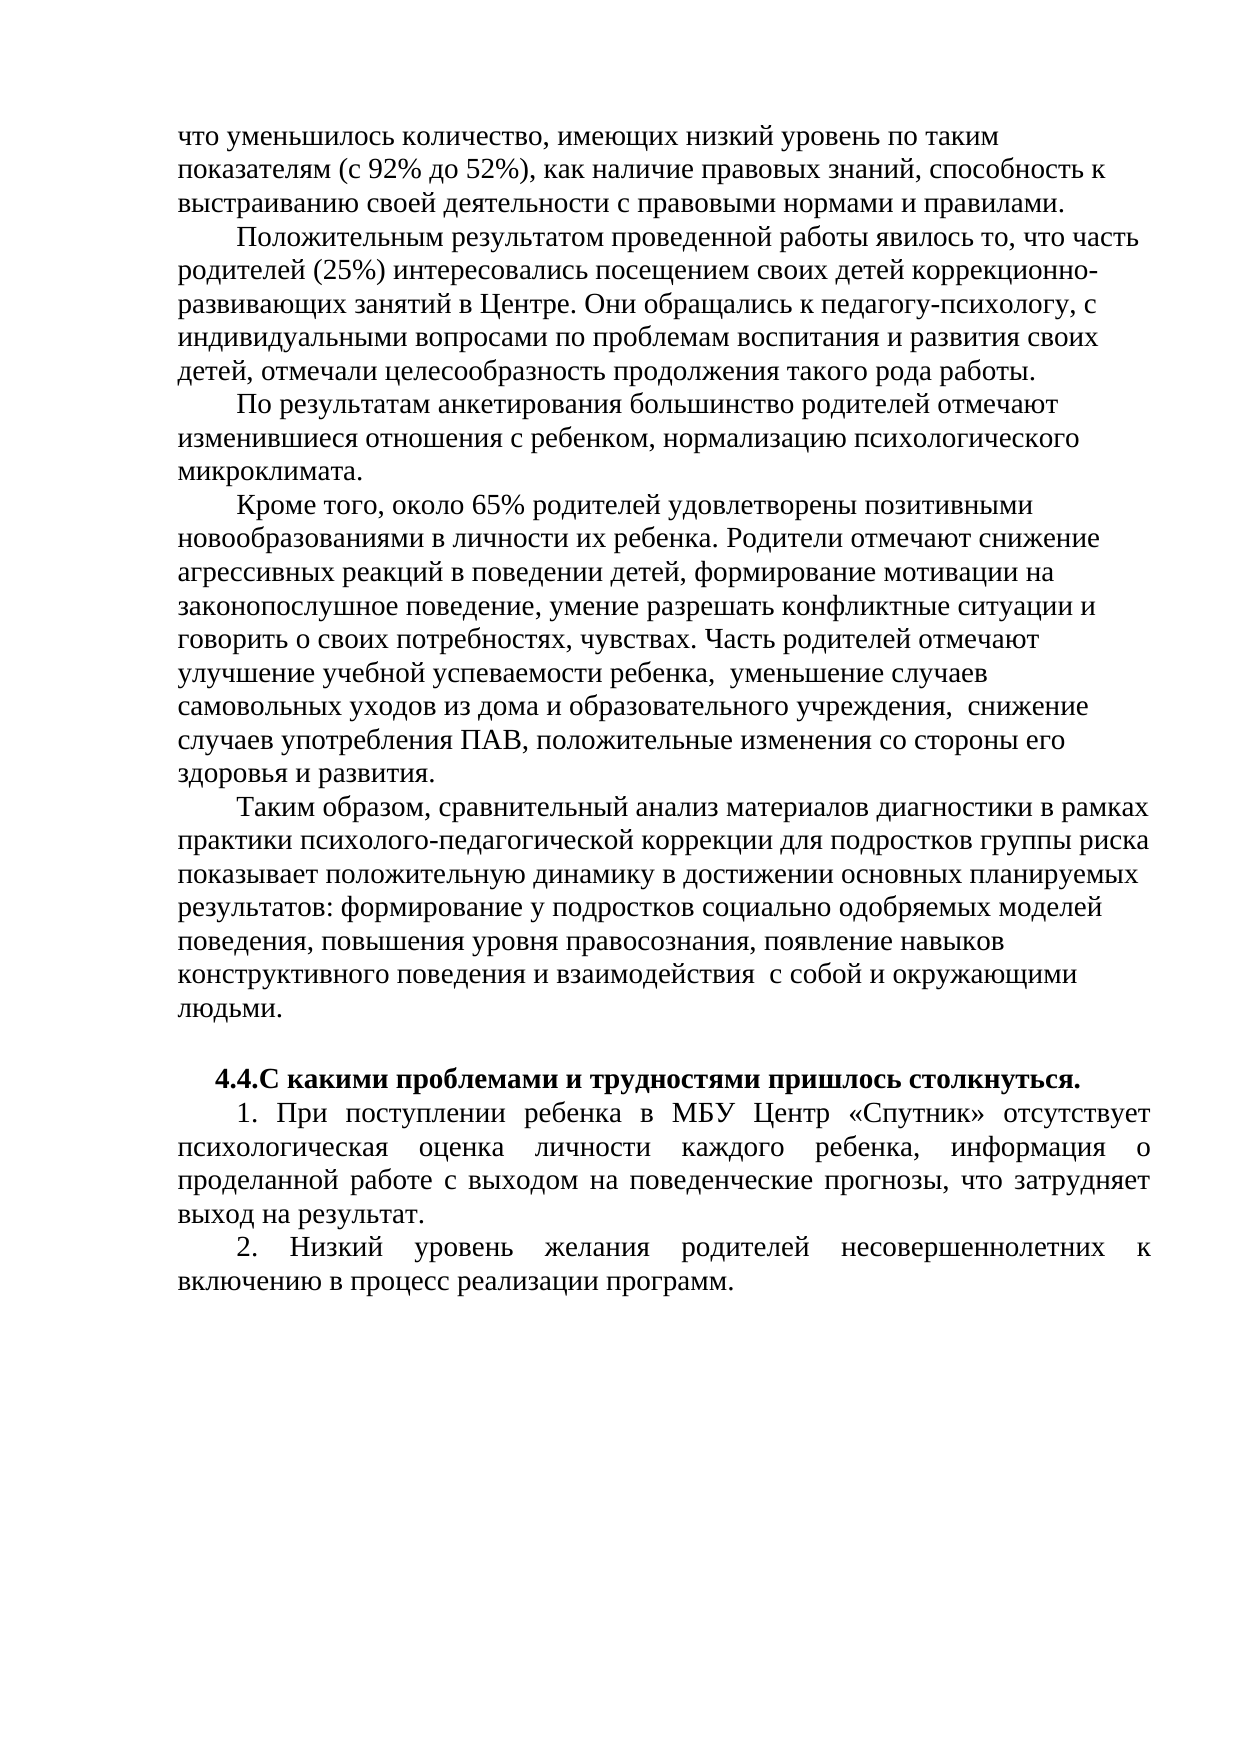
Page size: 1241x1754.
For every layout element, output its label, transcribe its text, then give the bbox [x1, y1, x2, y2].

text 2. Низкий уровень желания родителей несовершеннолетних к включению в процесс реализации программ. [177, 1229, 1152, 1296]
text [177, 118, 1152, 219]
text 1. При поступлении ребенка в МБУ Центр «Спутник» отсутствует психологическая оценка личности каждого ребенка, информация о проделанной работе с выходом на поведенческие прогнозы, что затрудняет выход на результат. [177, 1095, 1152, 1229]
text Положительным результатом проведенной работы явилось то, что часть родителей (25%) интересовались посещением своих детей коррекционно-развивающих занятий в Центре. Они обращались к педагогу-психологу, с индивидуальными вопросами по проблемам воспитания и развития своих детей, отмечали целесообразность продолжения такого рода работы. [177, 219, 1152, 386]
text Таким образом, сравнительный анализ материалов диагностики в рамках практики психолого-педагогической коррекции для подростков группы риска показывает положительную динамику в достижении основных планируемых результатов: формирование у подростков социально одобряемых моделей поведения, повышения уровня правосознания, появление навыков конструктивного поведения и взаимодействия с собой и окружающими людьми. [177, 789, 1152, 1024]
text 4.4.С какими проблемами и трудностями пришлось столкнуться. [215, 1059, 1152, 1095]
text По результатам анкетирования большинство родителей отмечают изменившиеся отношения с ребенком, нормализацию психологического микроклимата. [177, 386, 1152, 487]
text Кроме того, около 65% родителей удовлетворены позитивными новообразованиями в личности их ребенка. Родители отмечают снижение агрессивных реакций в поведении детей, формирование мотивации на законопослушное поведение, умение разрешать конфликтные ситуации и говорить о своих потребностях, чувствах. Часть родителей отмечают улучшение учебной успеваемости ребенка, уменьшение случаев самовольных уходов из дома и образовательного учреждения, снижение случаев употребления ПАВ, положительные изменения со стороны его здоровья и развития. [177, 487, 1152, 789]
